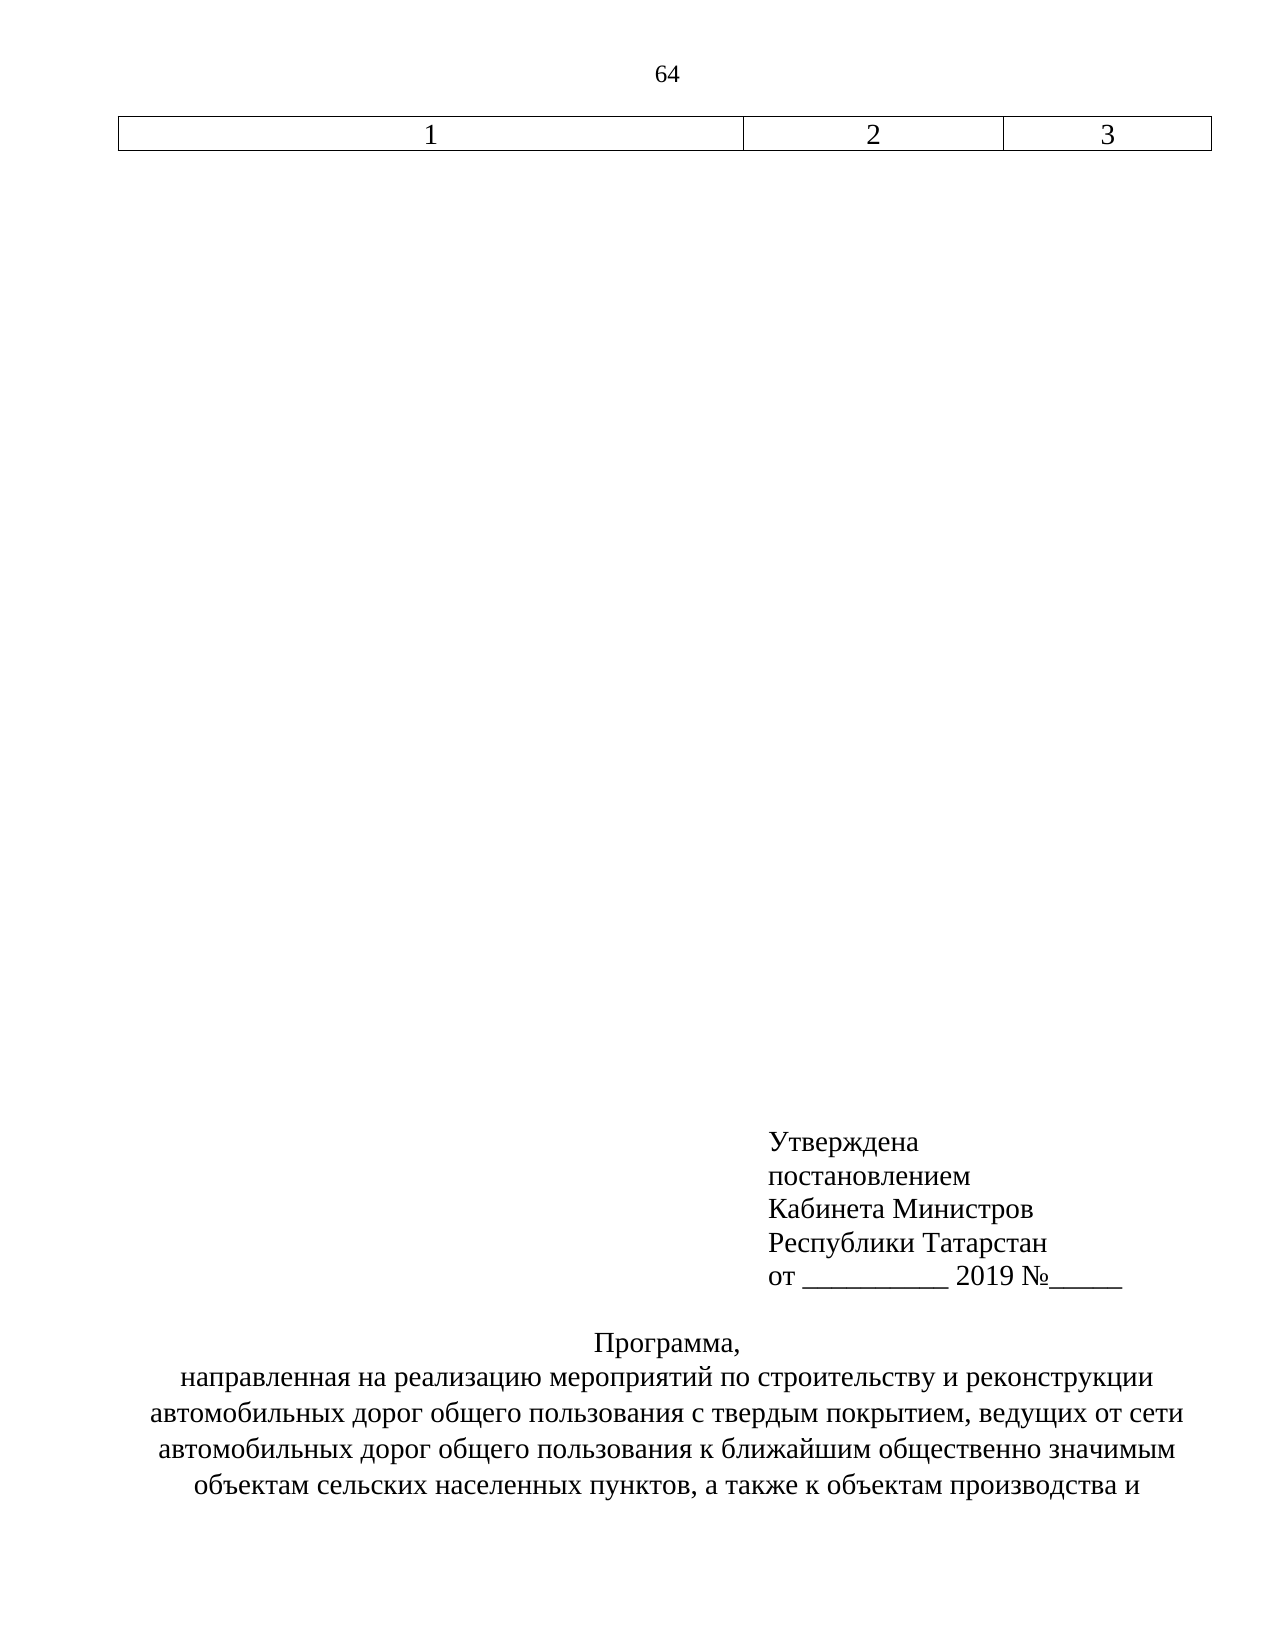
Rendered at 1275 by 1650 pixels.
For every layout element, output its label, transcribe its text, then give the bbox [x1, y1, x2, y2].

text постановлением [768, 1158, 1216, 1191]
text Утверждена [768, 1124, 1216, 1158]
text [118, 1359, 1216, 1501]
text от __________ 2019 №_____ [118, 1258, 1216, 1292]
text Программа, [118, 1325, 1216, 1359]
text Кабинета Министров [768, 1191, 1216, 1225]
text Республики Татарстан [768, 1225, 1216, 1258]
